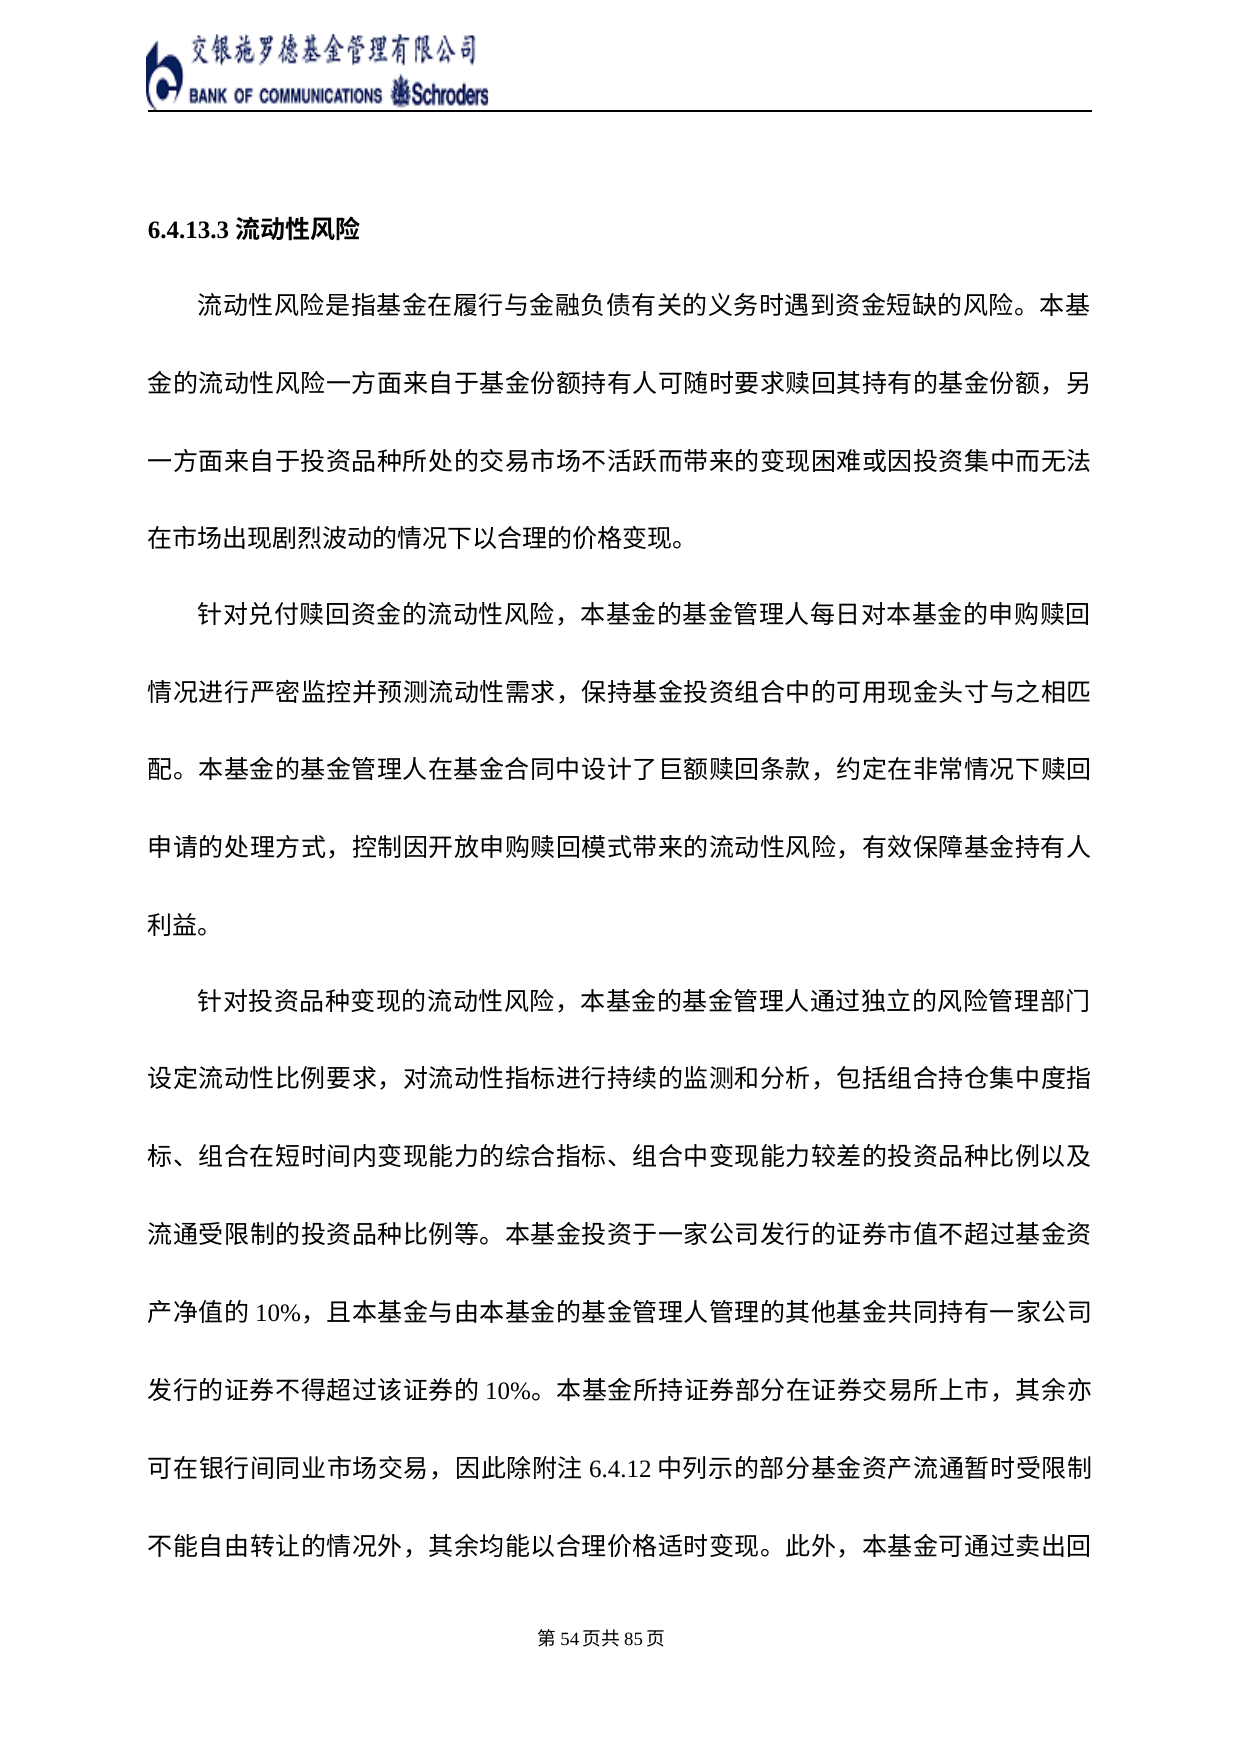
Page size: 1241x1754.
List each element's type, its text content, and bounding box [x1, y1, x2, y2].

text 针对兑付赎回资金的流动性风险，本基金的基金管理人每日对本基金的申购赎回情况进行严密监控并预测流动性需求，保持基金投资组合中的可用现金头寸与之相匹配。本基金的基金管理人在基金合同中设计了巨额赎回条款，约定在非常情况下赎回申请的处理方式，控制因开放申购赎回模式带来的流动性风险，有效保障基金持有人利益。 [148, 580, 1092, 956]
picture [146, 34, 489, 110]
text 流动性风险是指基金在履行与金融负债有关的义务时遇到资金短缺的风险。本基金的流动性风险一方面来自于基金份额持有人可随时要求赎回其持有的基金份额，另一方面来自于投资品种所处的交易市场不活跃而带来的变现困难或因投资集中而无法在市场出现剧烈波动的情况下以合理的价格变现。 [148, 271, 1092, 569]
text 6.4.13.3 流动性风险 [148, 196, 1092, 261]
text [148, 967, 1092, 1577]
